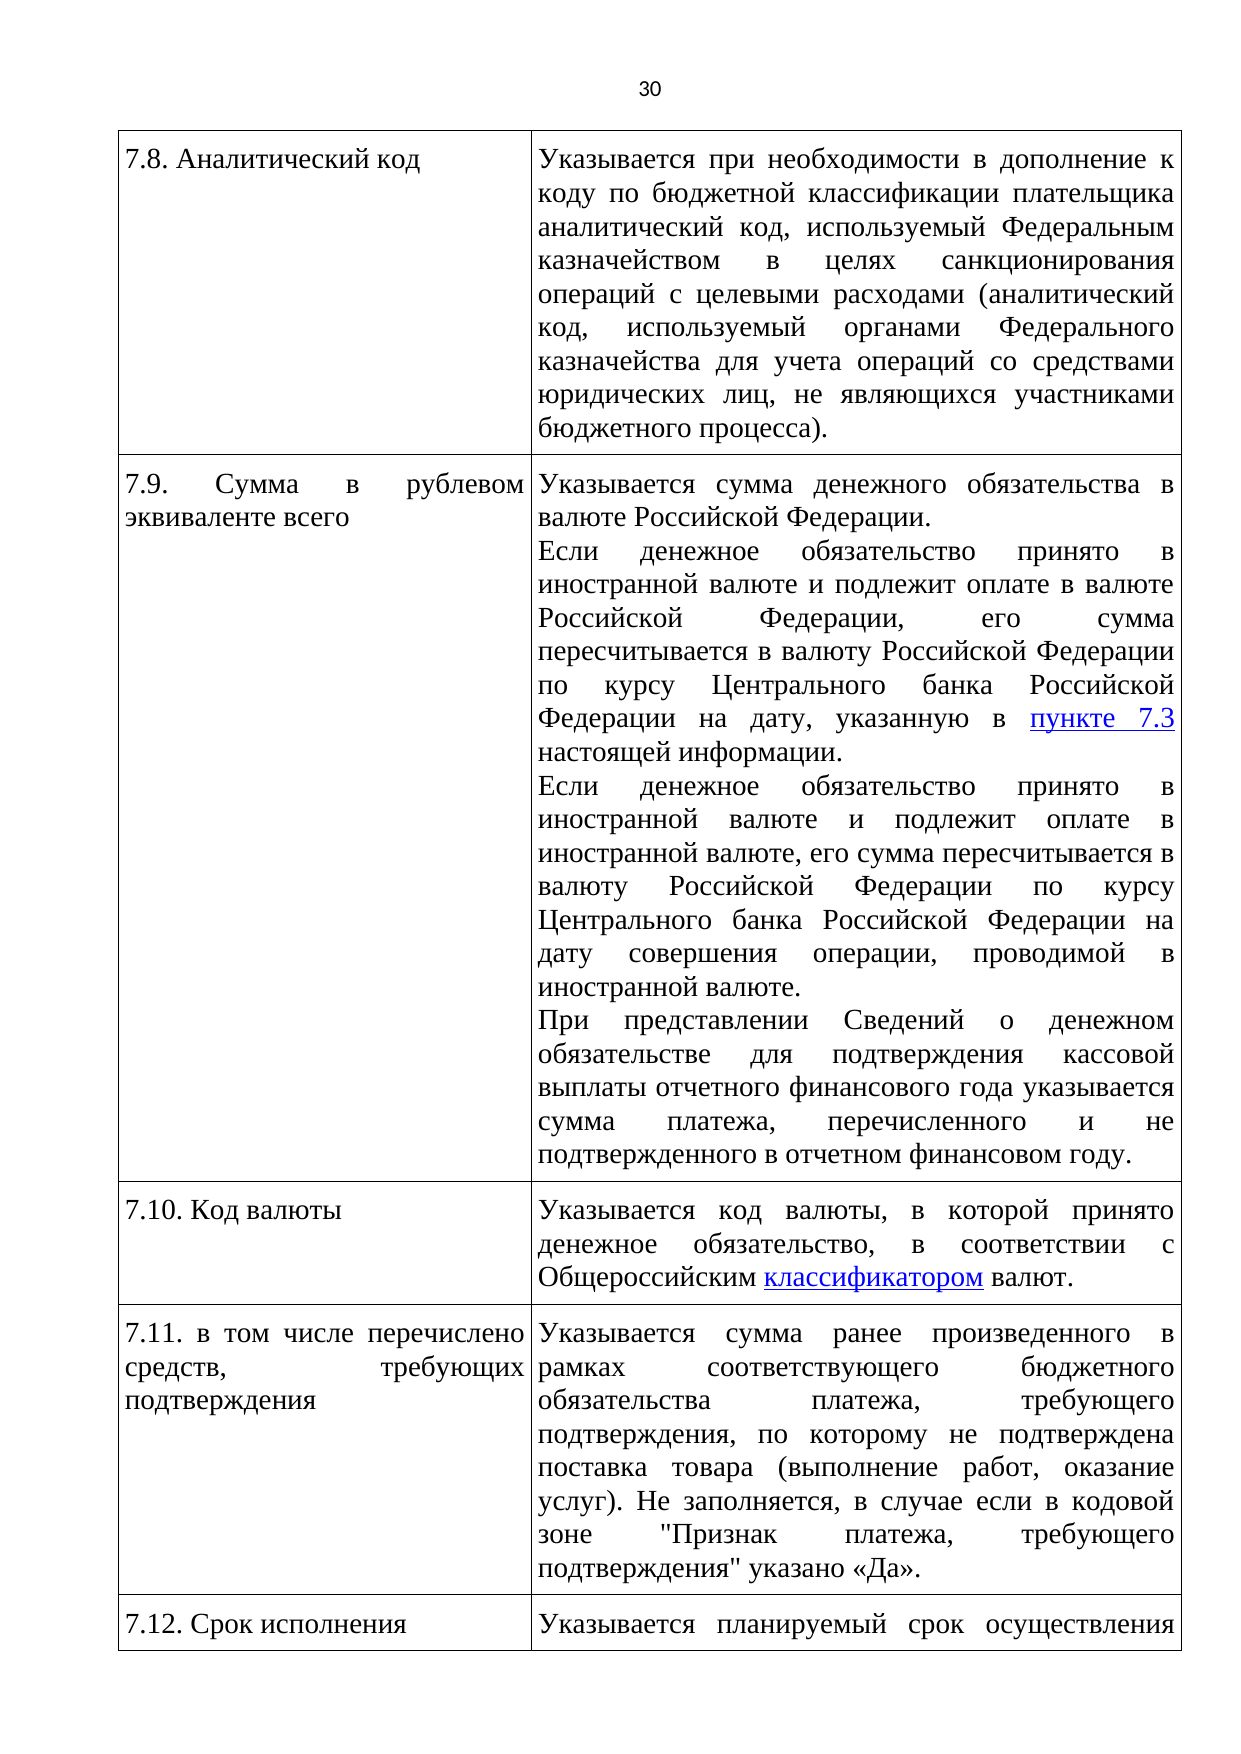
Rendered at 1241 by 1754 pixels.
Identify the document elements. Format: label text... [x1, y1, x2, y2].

table_cell 7.8. Аналитический код [119, 131, 531, 454]
table_cell Указывается код валюты, в которой принято денежное обязательство, в соответствии с Общероссийским классификатором валют. [532, 1182, 1181, 1304]
table_cell 7.10. Код валюты [119, 1182, 531, 1304]
table_cell 7.11. в том числе перечислено средств, требующих подтверждения [119, 1305, 531, 1594]
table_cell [119, 1595, 531, 1650]
table_cell Указывается сумма денежного обязательства в валюте Российской Федерации. Если денежное обязательство принято в иностранной валюте и подлежит оплате в валюте Российской Федерации, его сумма пересчитывается в валюту Российской Федерации по курсу Центрального банка Российской Федерации на дату, указанную в пункте 7.3 настоящей информации. Если денежное обязательство принято в иностранной валюте и подлежит оплате в иностранной валюте, его сумма пересчитывается в валюту Российской Федерации по курсу Центрального банка Российской Федерации на дату совершения операции, проводимой в иностранной валюте. При представлении Сведений о денежном обязательстве для подтверждения кассовой выплаты отчетного финансового года указывается сумма платежа, перечисленного и не подтвержденного в отчетном финансовом году. [532, 455, 1181, 1181]
table_cell Указывается при необходимости в дополнение к коду по бюджетной классификации плательщика аналитический код, используемый Федеральным казначейством в целях санкционирования операций с целевыми расходами (аналитический код, используемый органами Федерального казначейства для учета операций со средствами юридических лиц, не являющихся участниками бюджетного процесса). [532, 131, 1181, 454]
table_cell Указывается сумма ранее произведенного в рамках соответствующего бюджетного обязательства платежа, требующего подтверждения, по которому не подтверждена поставка товара (выполнение работ, оказание услуг). Не заполняется, в случае если в кодовой зоне "Признак платежа, требующего подтверждения" указано «Да». [532, 1305, 1181, 1594]
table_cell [532, 1595, 1181, 1650]
table_cell 7.9. Сумма в рублевом эквиваленте всего [119, 455, 531, 1181]
